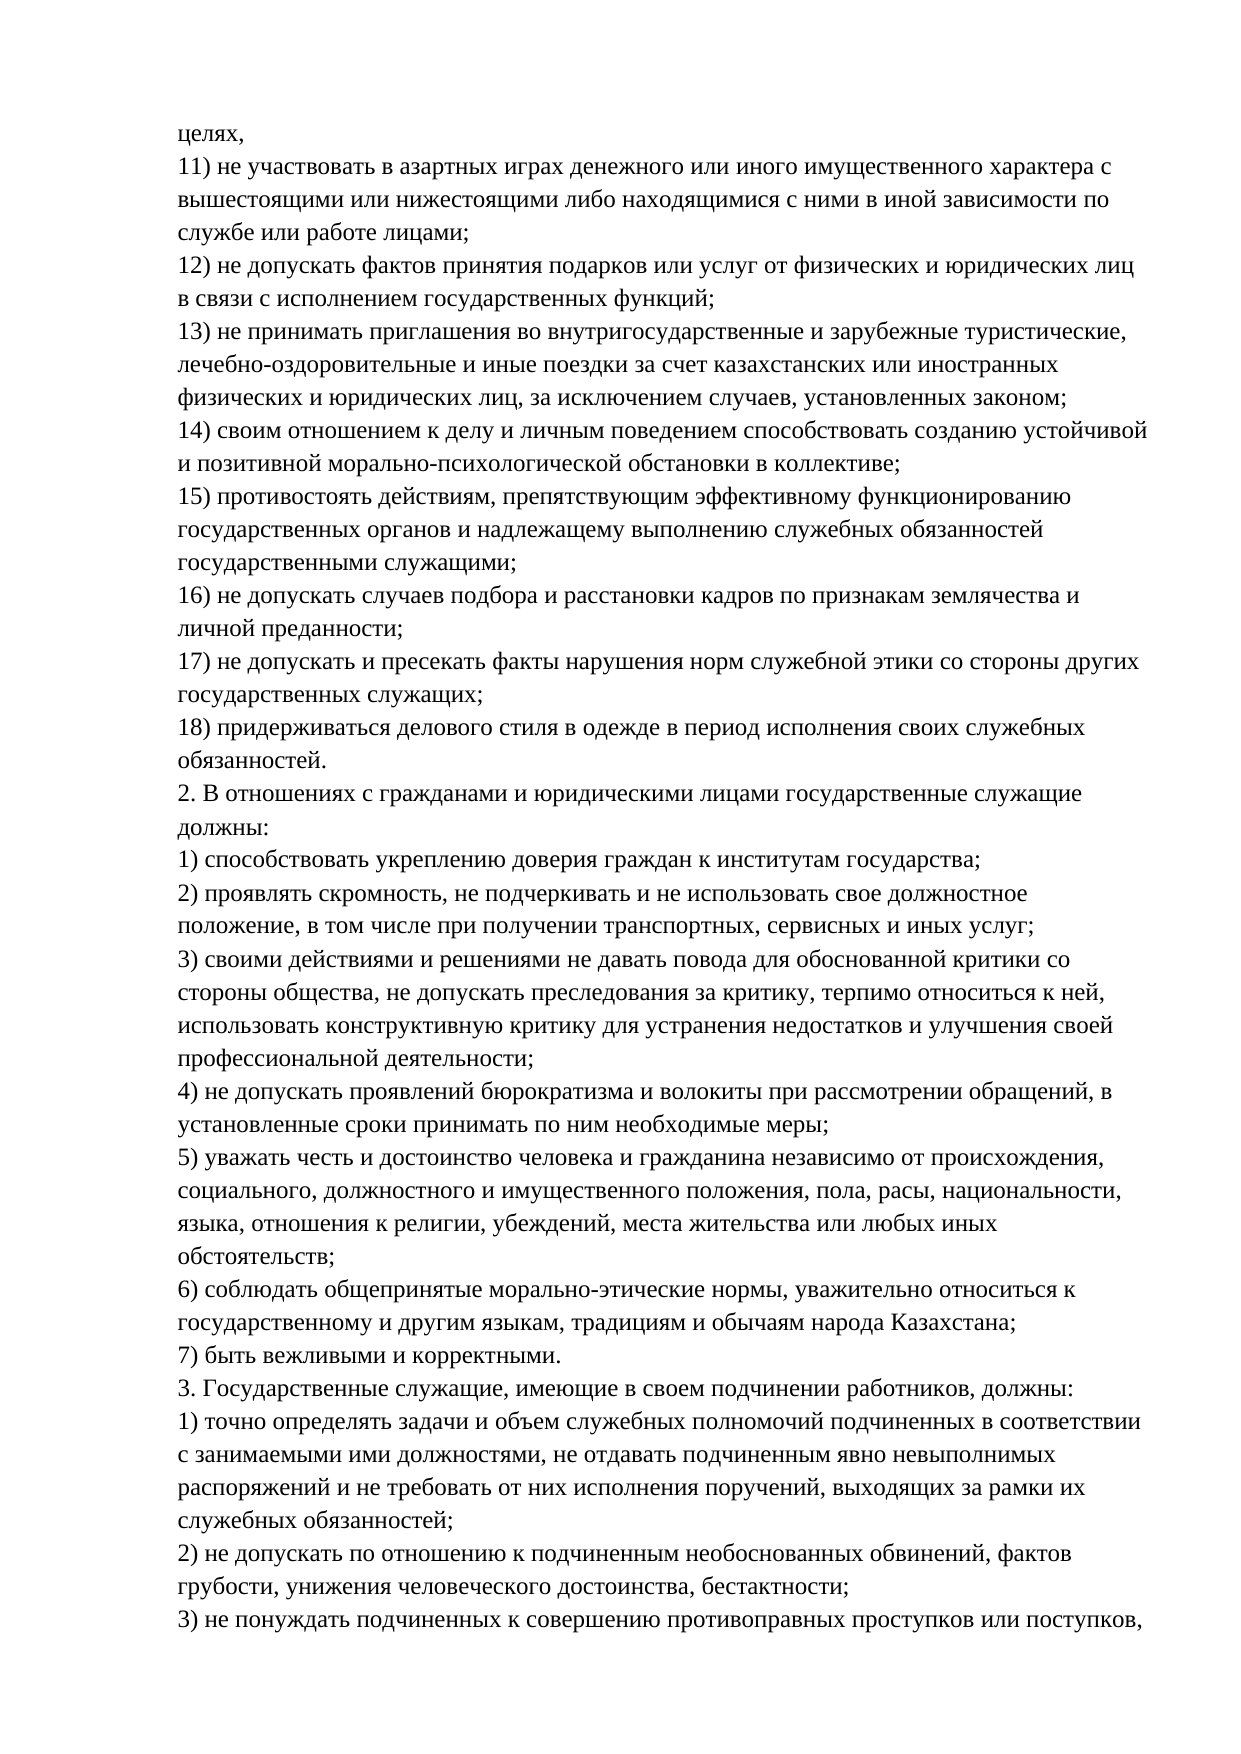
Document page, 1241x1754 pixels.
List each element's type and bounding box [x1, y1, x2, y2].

text [177, 118, 1152, 1633]
